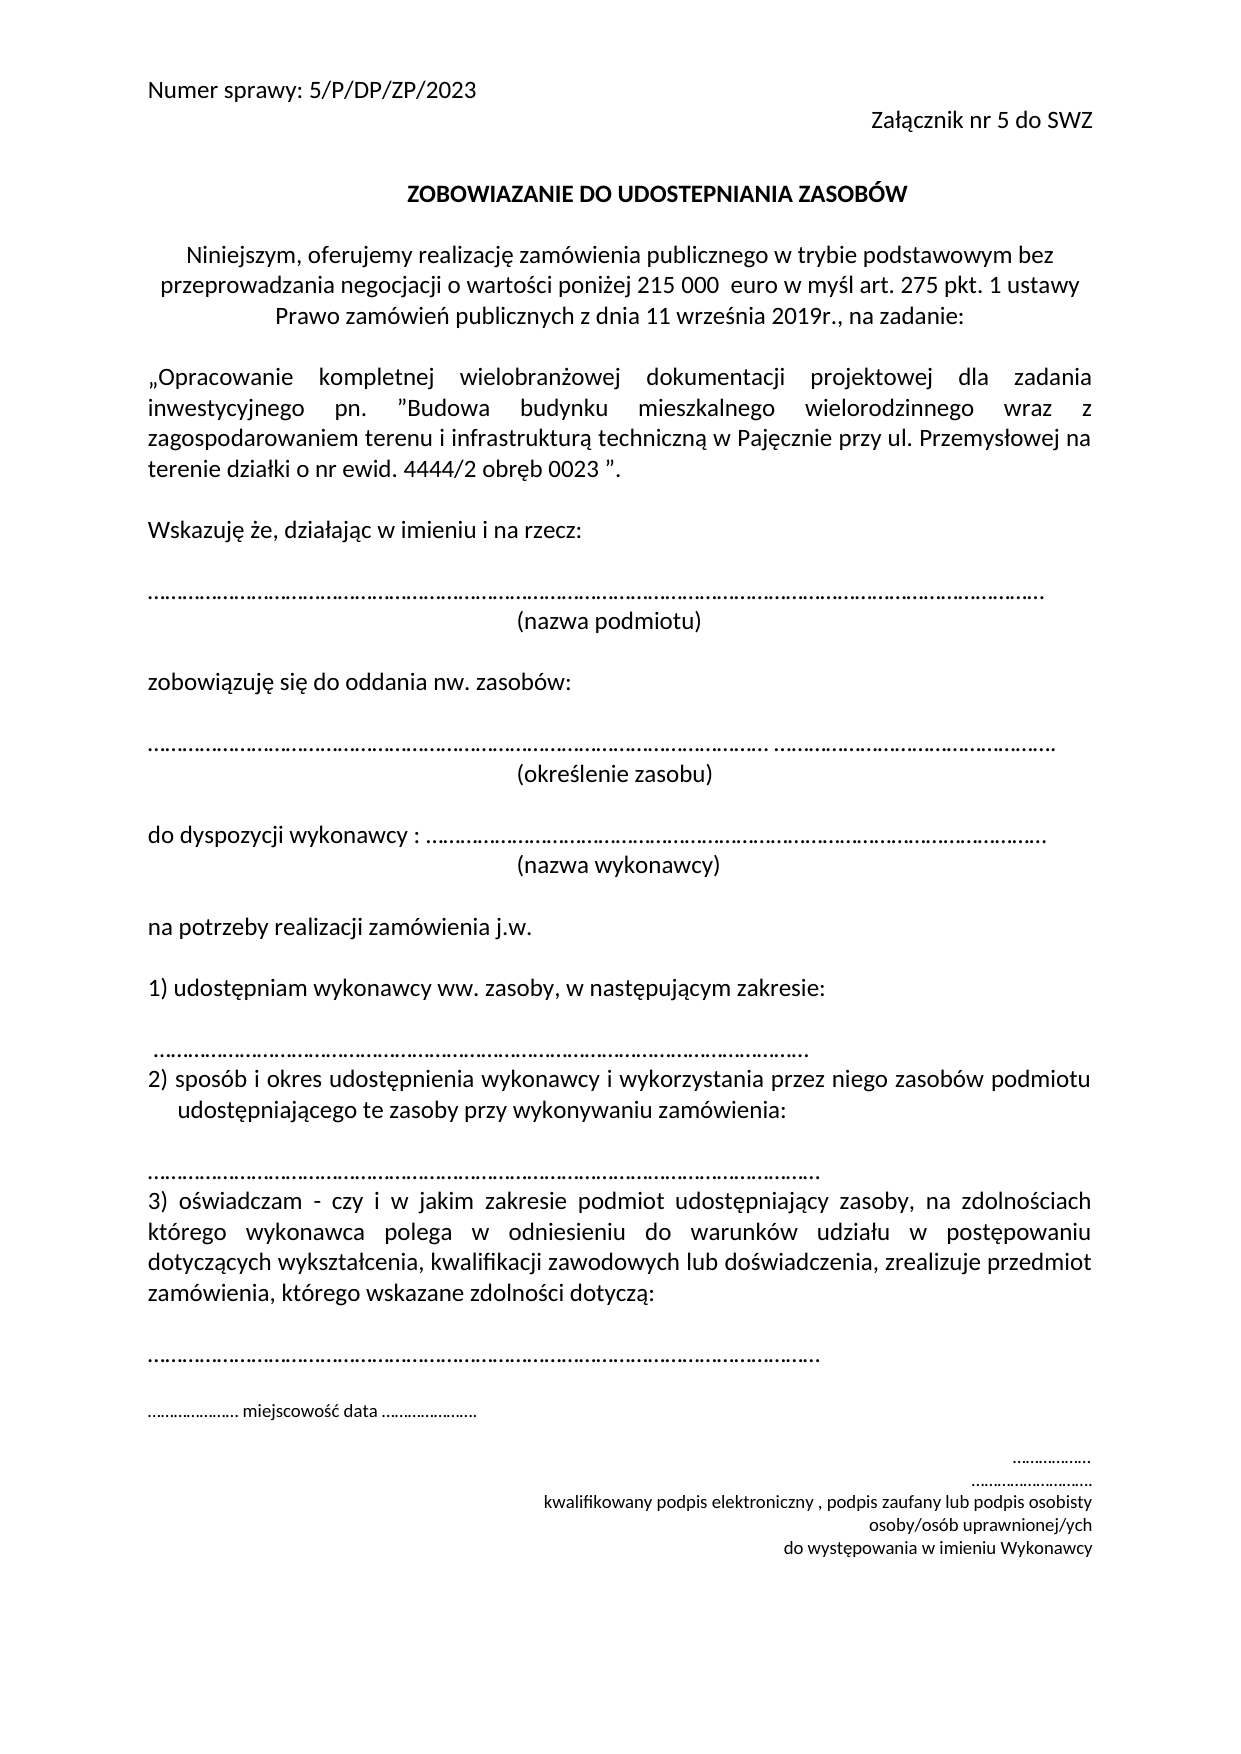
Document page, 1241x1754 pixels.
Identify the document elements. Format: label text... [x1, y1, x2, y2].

text 3) oświadczam - czy i w jakim zakresie podmiot udostępniający zasoby, na zdolnościach którego wykonawca polega w odniesieniu do warunków udziału w postępowaniu dotyczących wykształcenia, kwalifikacji zawodowych lub doświadczenia, zrealizuje przedmiot zamówienia, którego wskazane zdolności dotyczą: [148, 1185, 1093, 1307]
text „Opracowanie kompletnej wielobranżowej dokumentacji projektowej dla zadania inwestycyjnego pn. ”Budowa budynku mieszkalnego wielorodzinnego wraz z zagospodarowaniem terenu i infrastrukturą techniczną w Pajęcznie przy ul. Przemysłowej na terenie działki o nr ewid. 4444/2 obręb 0023 ”. [148, 361, 1093, 483]
text (nazwa podmiotu) [443, 605, 1093, 636]
text ZOBOWIAZANIE DO UDOSTEPNIANIA ZASOBÓW [223, 178, 1093, 209]
text ……………………………………………………………………………………………………… [148, 1338, 1093, 1368]
text zobowiązuję się do oddania nw. zasobów: [148, 666, 1093, 697]
text ………………………………………. [148, 1445, 1093, 1491]
text ……………………………………………………………………………………………………… [148, 1155, 1093, 1185]
text …………………………………………………………………………………………………… [148, 1033, 1093, 1063]
text kwalifikowany podpis elektroniczny , podpis zaufany lub podpis osobisty [148, 1491, 1093, 1513]
text ………………… miejscowość data …………………. [148, 1399, 1093, 1422]
text ………………………………………………………………………………………………………………………………………… [148, 575, 1093, 605]
text Wskazuję że, działając w imieniu i na rzecz: [148, 514, 1093, 544]
text 2) sposób i okres udostępnienia wykonawcy i wykorzystania przez niego zasobów podmiotu udostępniającego te zasoby przy wykonywaniu zamówienia: [148, 1063, 1093, 1124]
text ……………………………………………………………………………………………… …………………………………………. [148, 727, 1093, 758]
text (nazwa wykonawcy) [148, 849, 1093, 880]
text 1) udostępniam wykonawcy ww. zasoby, w następującym zakresie: [148, 972, 1093, 1002]
text na potrzeby realizacji zamówienia j.w. [148, 911, 1093, 941]
text Niniejszym, oferujemy realizację zamówienia publicznego w trybie podstawowym bez przeprowadzania negocjacji o wartości poniżej 215 000 euro w myśl art. 275 pkt. 1 ustawy Prawo zamówień publicznych z dnia 11 września 2019r., na zadanie: [148, 239, 1093, 331]
text do występowania w imieniu Wykonawcy [148, 1536, 1093, 1559]
text osoby/osób uprawnionej/ych [148, 1513, 1093, 1536]
text (określenie zasobu) [443, 758, 1093, 788]
text do dyspozycji wykonawcy : ……………………………………………………………………………………………… [148, 819, 1093, 849]
